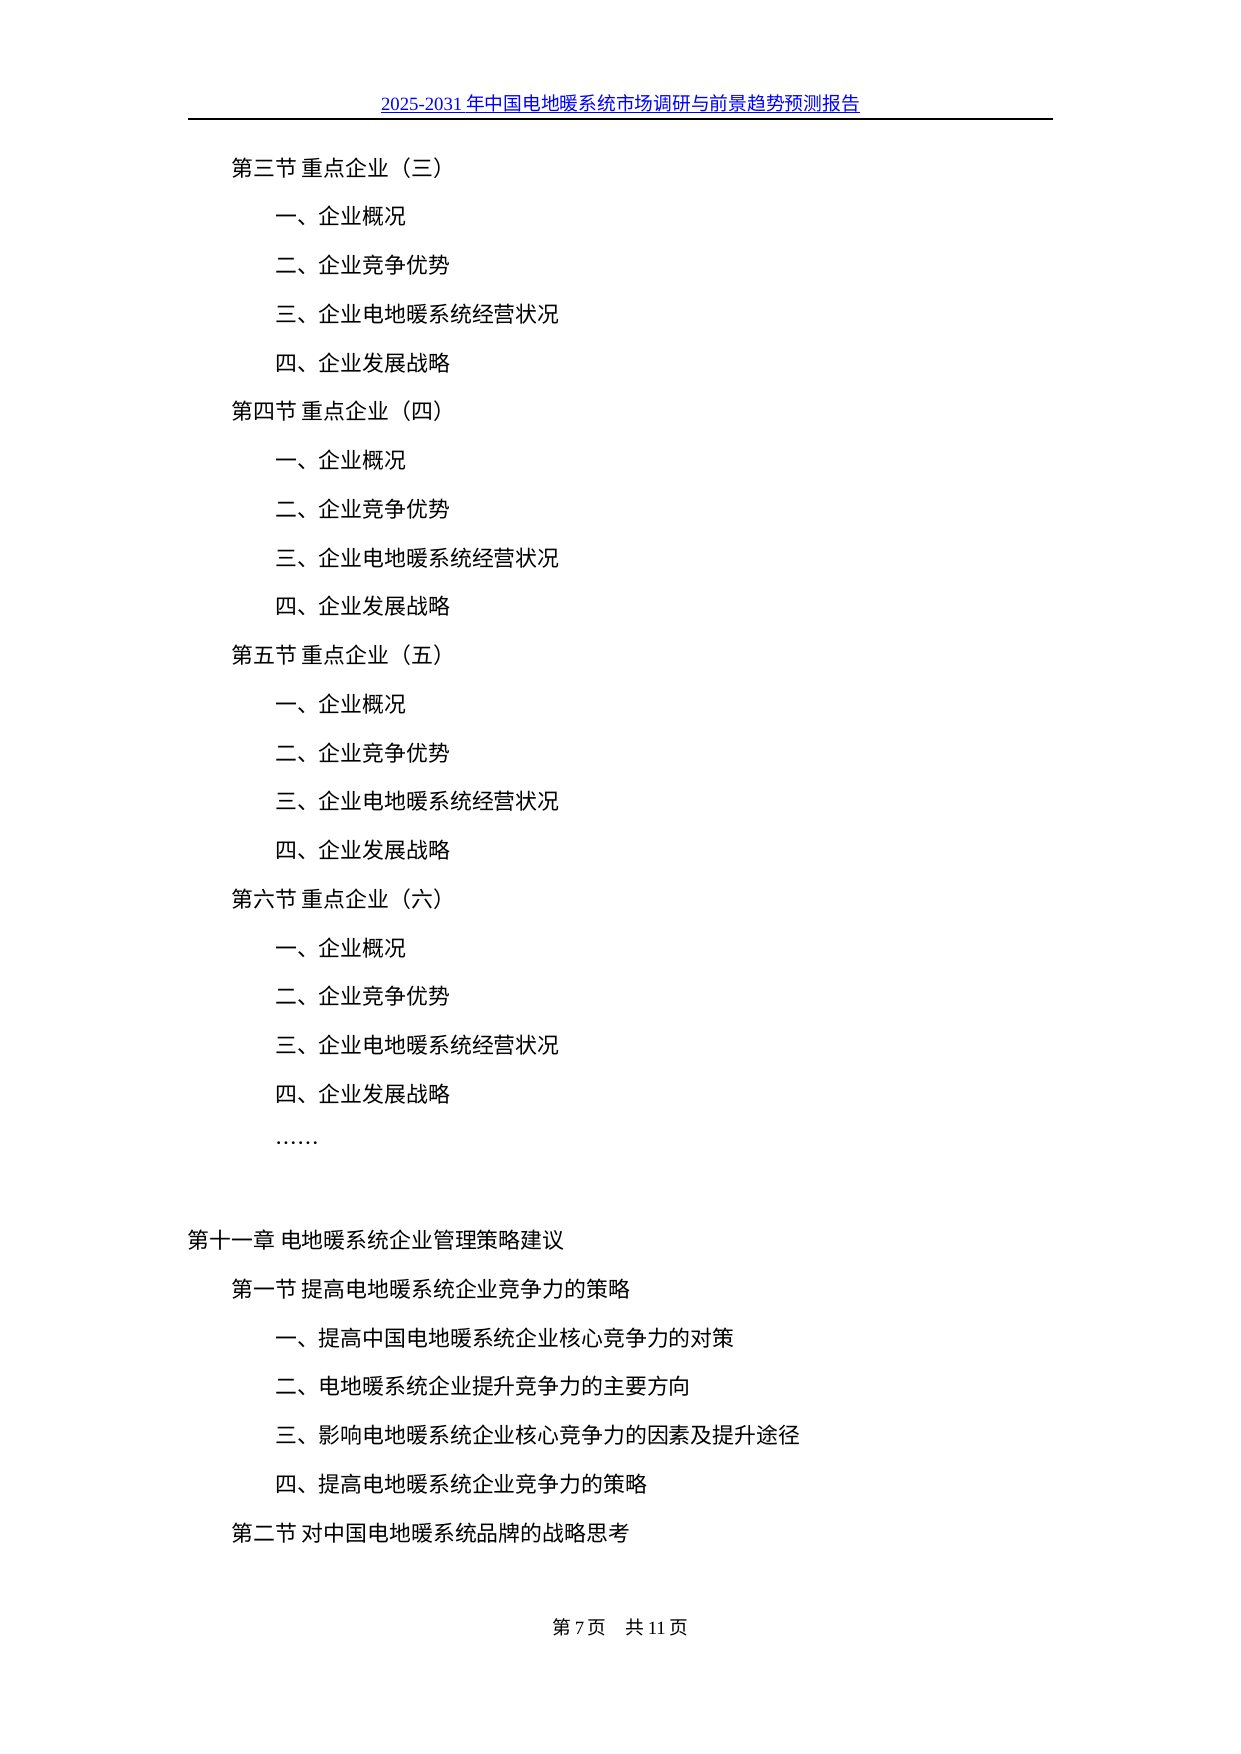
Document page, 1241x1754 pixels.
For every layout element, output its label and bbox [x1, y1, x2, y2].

text [187, 150, 1053, 1548]
